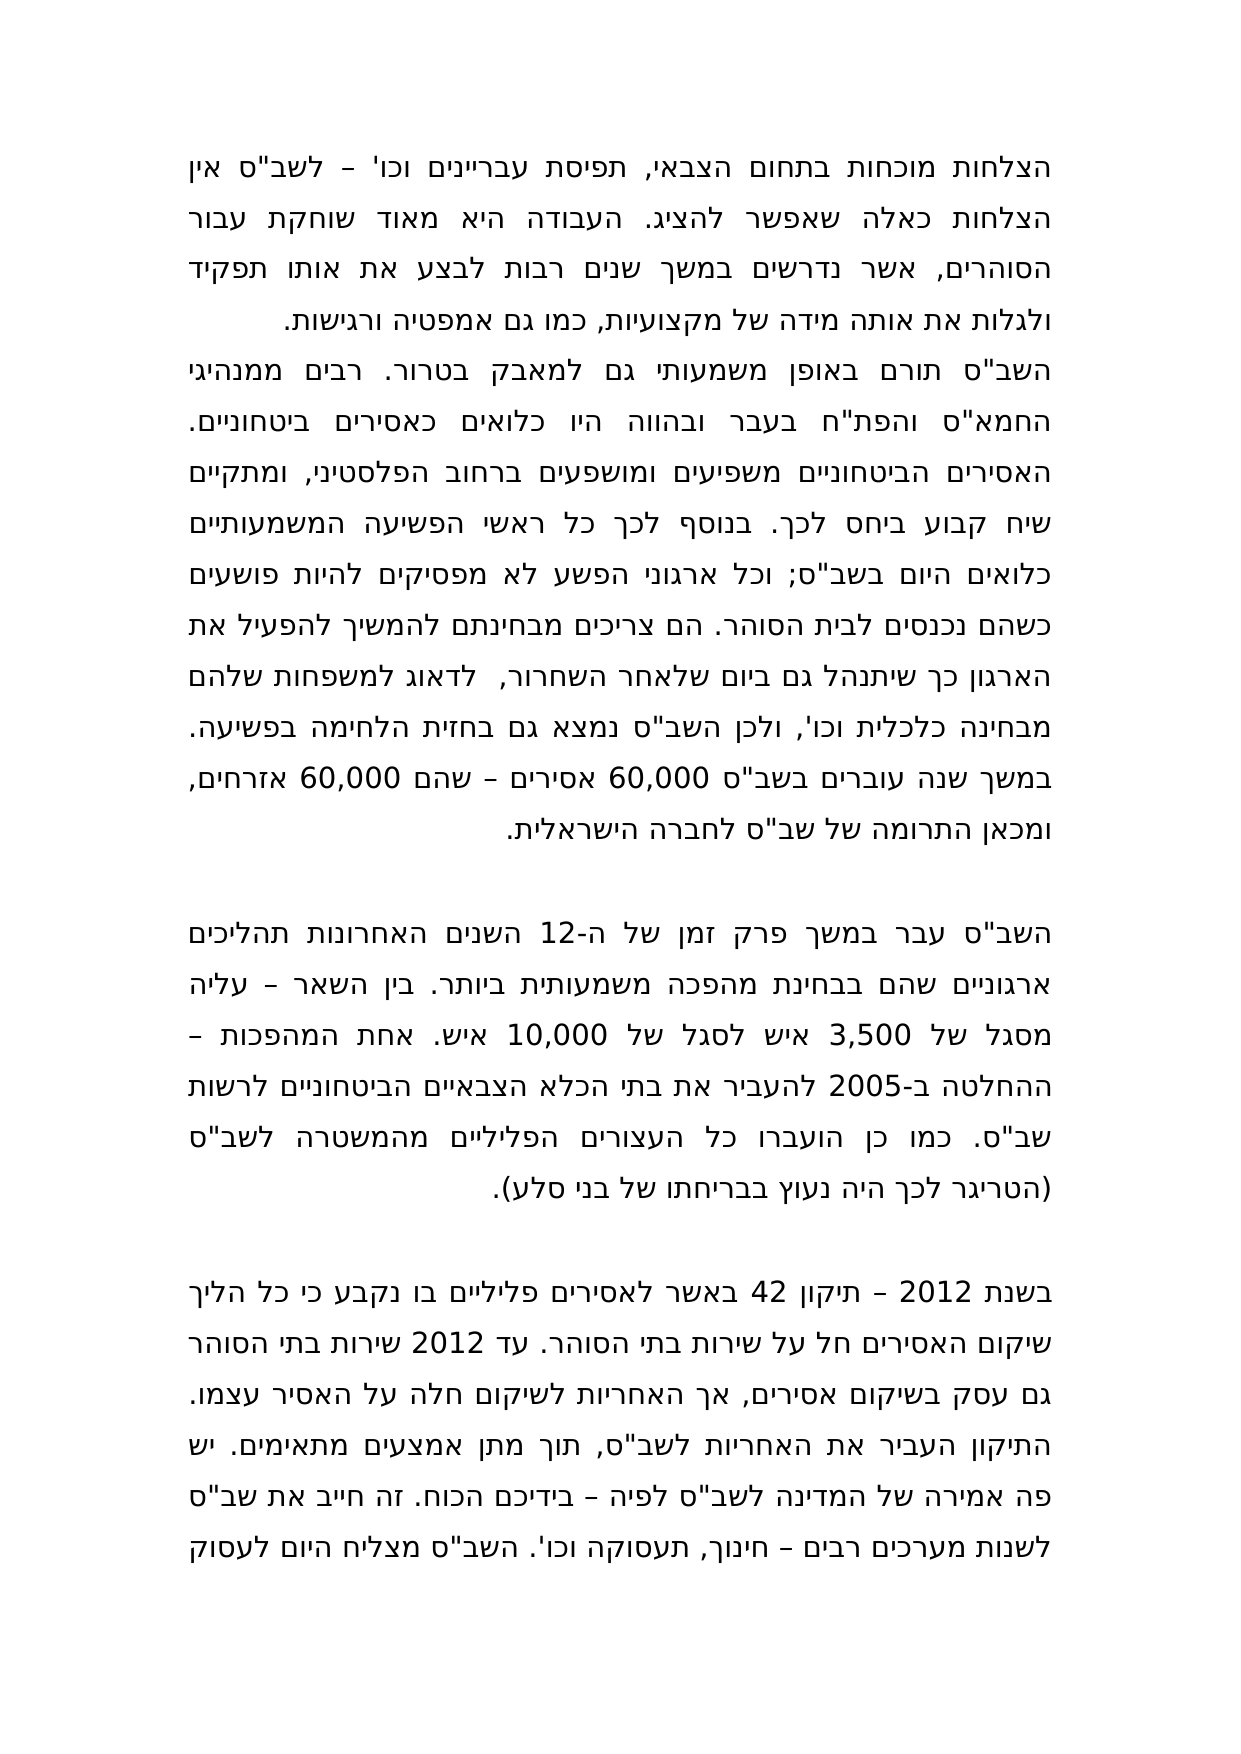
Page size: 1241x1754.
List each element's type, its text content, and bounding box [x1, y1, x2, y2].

text השב"ס עבר במשך פרק זמן של ה-12 השנים האחרונות תהליכים ארגוניים שהם בבחינת מהפכה משמעותית ביותר. בין השאר – עליה מסגל של 3,500 איש לסגל של 10,000 איש. אחת המהפכות – ההחלטה ב-2005 להעביר את בתי הכלא הצבאיים הביטחוניים לרשות שב"ס. כמו כן הועברו כל העצורים הפליליים מהמשטרה לשב"ס (הטריגר לכך היה נעוץ בבריחתו של בני סלע). [187, 917, 1053, 1205]
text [187, 150, 1053, 337]
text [187, 1276, 1053, 1564]
text השב"ס תורם באופן משמעותי גם למאבק בטרור. רבים ממנהיגי החמא"ס והפת"ח בעבר ובהווה היו כלואים כאסירים ביטחוניים. האסירים הביטחוניים משפיעים ומושפעים ברחוב הפלסטיני, ומתקיים שיח קבוע ביחס לכך. בנוסף לכך כל ראשי הפשיעה המשמעותיים כלואים היום בשב"ס; וכל ארגוני הפשע לא מפסיקים להיות פושעים כשהם נכנסים לבית הסוהר. הם צריכים מבחינתם להמשיך להפעיל את הארגון כך שיתנהל גם ביום שלאחר השחרור, לדאוג למשפחות שלהם מבחינה כלכלית וכו', ולכן השב"ס נמצא גם בחזית הלחימה בפשיעה. במשך שנה עוברים בשב"ס 60,000 אסירים – שהם 60,000 אזרחים, ומכאן התרומה של שב"ס לחברה הישראלית. [187, 354, 1053, 846]
